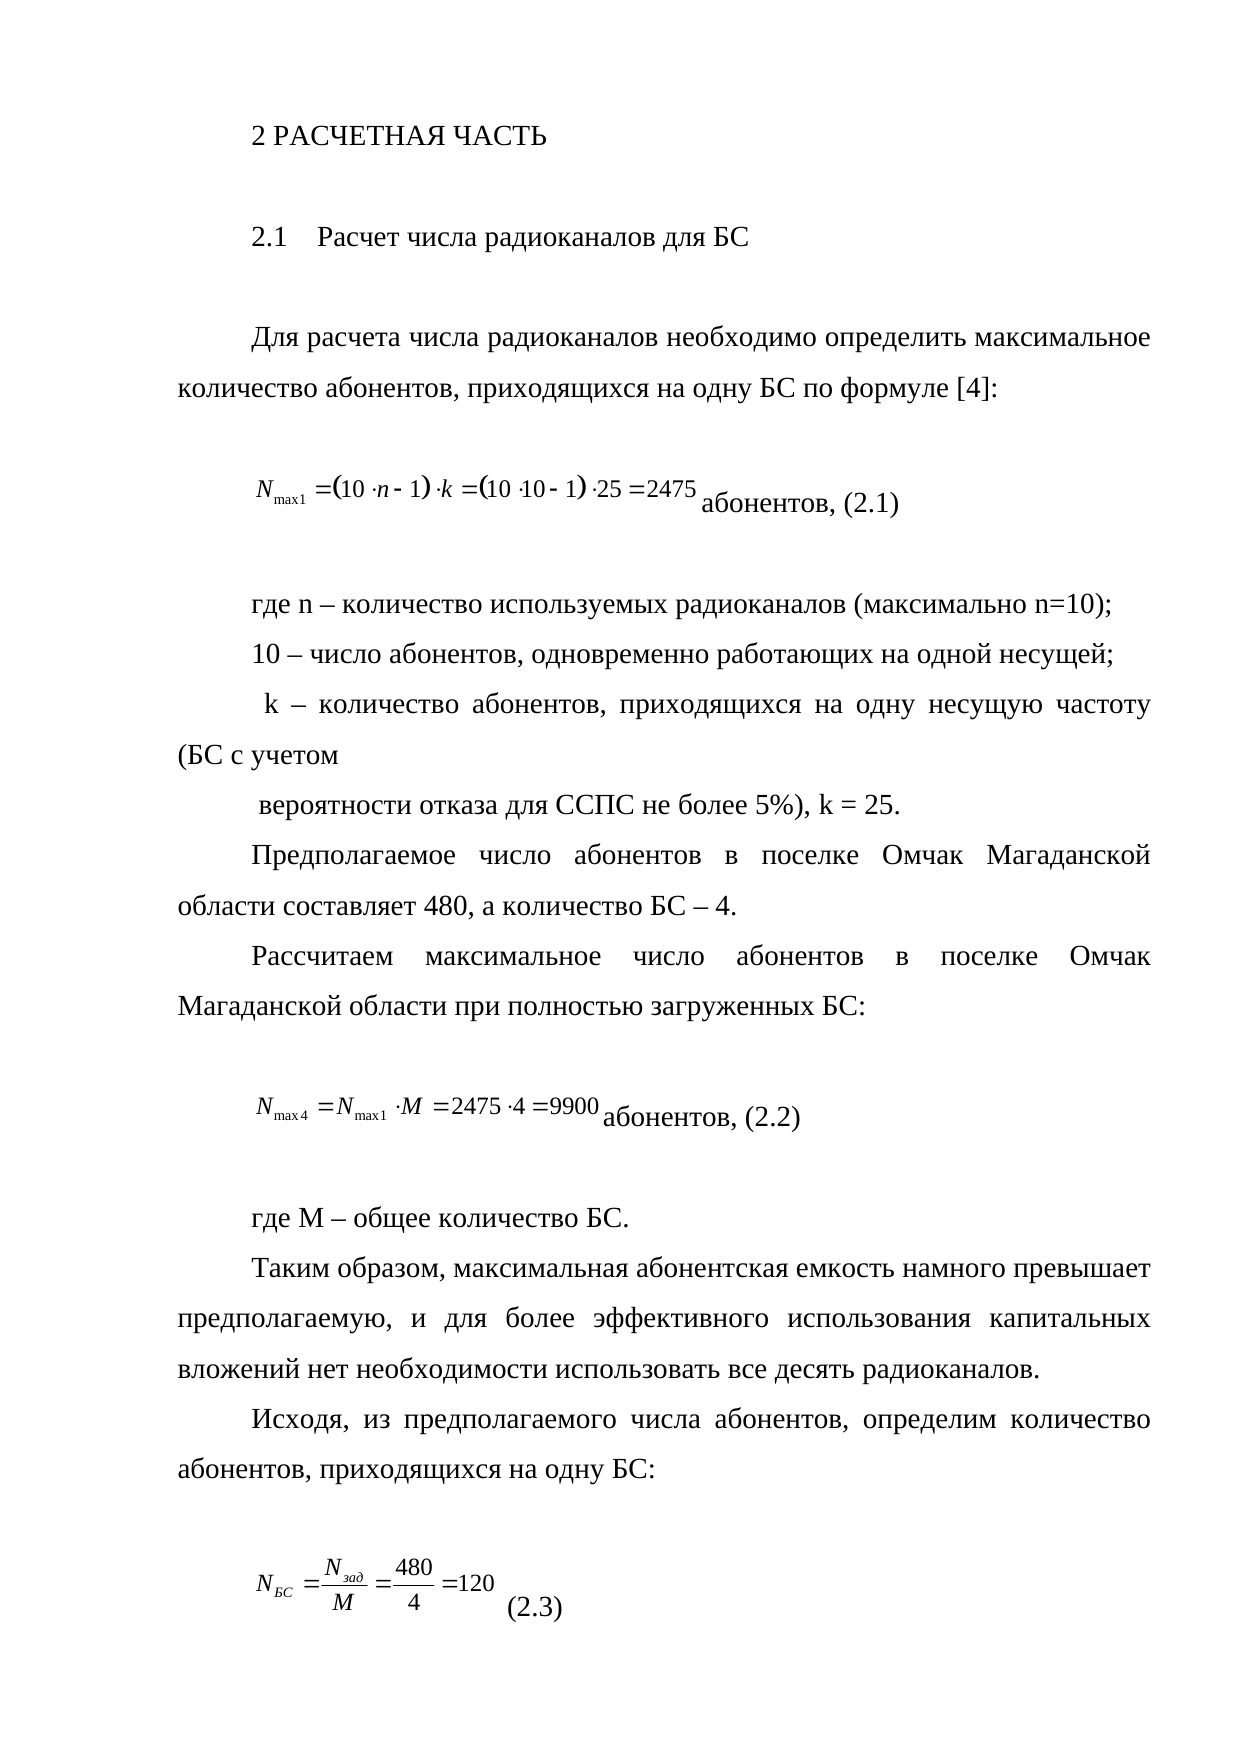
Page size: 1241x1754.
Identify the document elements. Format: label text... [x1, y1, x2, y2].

text абонентов, (2.2) [177, 1089, 1152, 1133]
text k – количество абонентов, приходящихся на одну несущую частоту (БС с учетом [177, 687, 1152, 770]
text (2.3) [177, 1552, 1152, 1623]
text Таким образом, максимальная абонентская емкость намного превышает предполагаемую, и для более эффективного использования капитальных вложений нет необходимости использовать все десять радиоканалов. [177, 1250, 1152, 1384]
text 2 РАСЧЕТНАЯ ЧАСТЬ [177, 118, 1152, 152]
text где n – количество используемых радиоканалов (максимально n=10); [177, 586, 1152, 619]
text 10 – число абонентов, одновременно работающих на одной несущей; [177, 636, 1152, 670]
text Предполагаемое число абонентов в поселке Омчак Магаданской области составляет 480, а количество БС – 4. [177, 837, 1152, 921]
text где М – общее количество БС. [177, 1200, 1152, 1233]
text вероятности отказа для ССПС не более 5%), k = 25. [177, 787, 1152, 821]
text Для расчета числа радиоканалов необходимо определить максимальное количество абонентов, приходящихся на одну БС по формуле [4]: [177, 319, 1152, 403]
text Исходя, из предполагаемого числа абонентов, определим количество абонентов, приходящихся на одну БС: [177, 1401, 1152, 1485]
text абонентов, (2.1) [177, 470, 1152, 519]
text Рассчитаем максимальное число абонентов в поселке Омчак Магаданской области при полностью загруженных БС: [177, 938, 1152, 1022]
list Расчет числа радиоканалов для БС [177, 219, 1152, 252]
